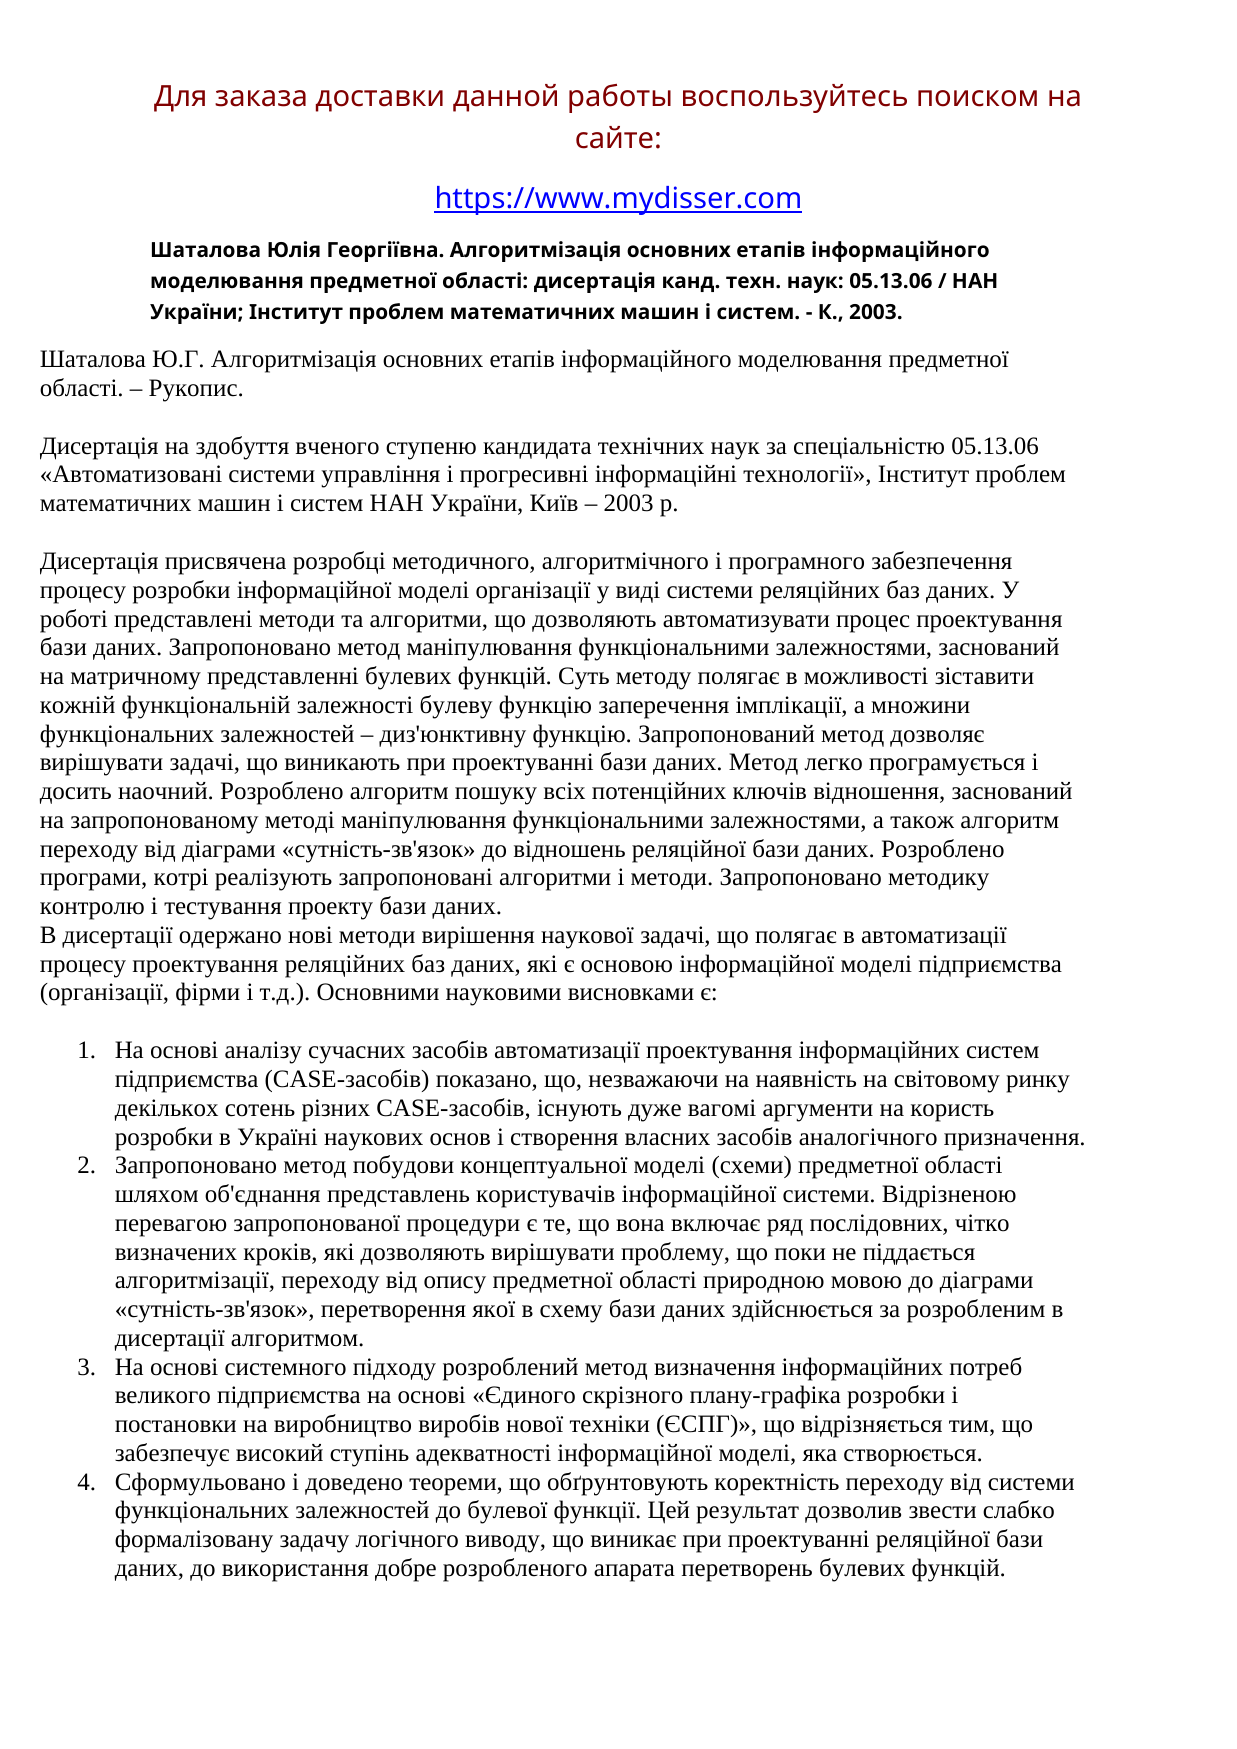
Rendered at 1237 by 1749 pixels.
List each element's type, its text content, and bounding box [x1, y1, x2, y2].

table_header [40, 344, 1086, 920]
table_cell [40, 920, 1086, 1582]
text Шаталова Юлія Георгіївна. Алгоритмізація основних етапів інформаційного моделювання предметної області: дисертація канд. техн. наук: 05.13.06 / НАН України; Інститут проблем математичних машин і систем. - К., 2003. [150, 236, 1086, 325]
